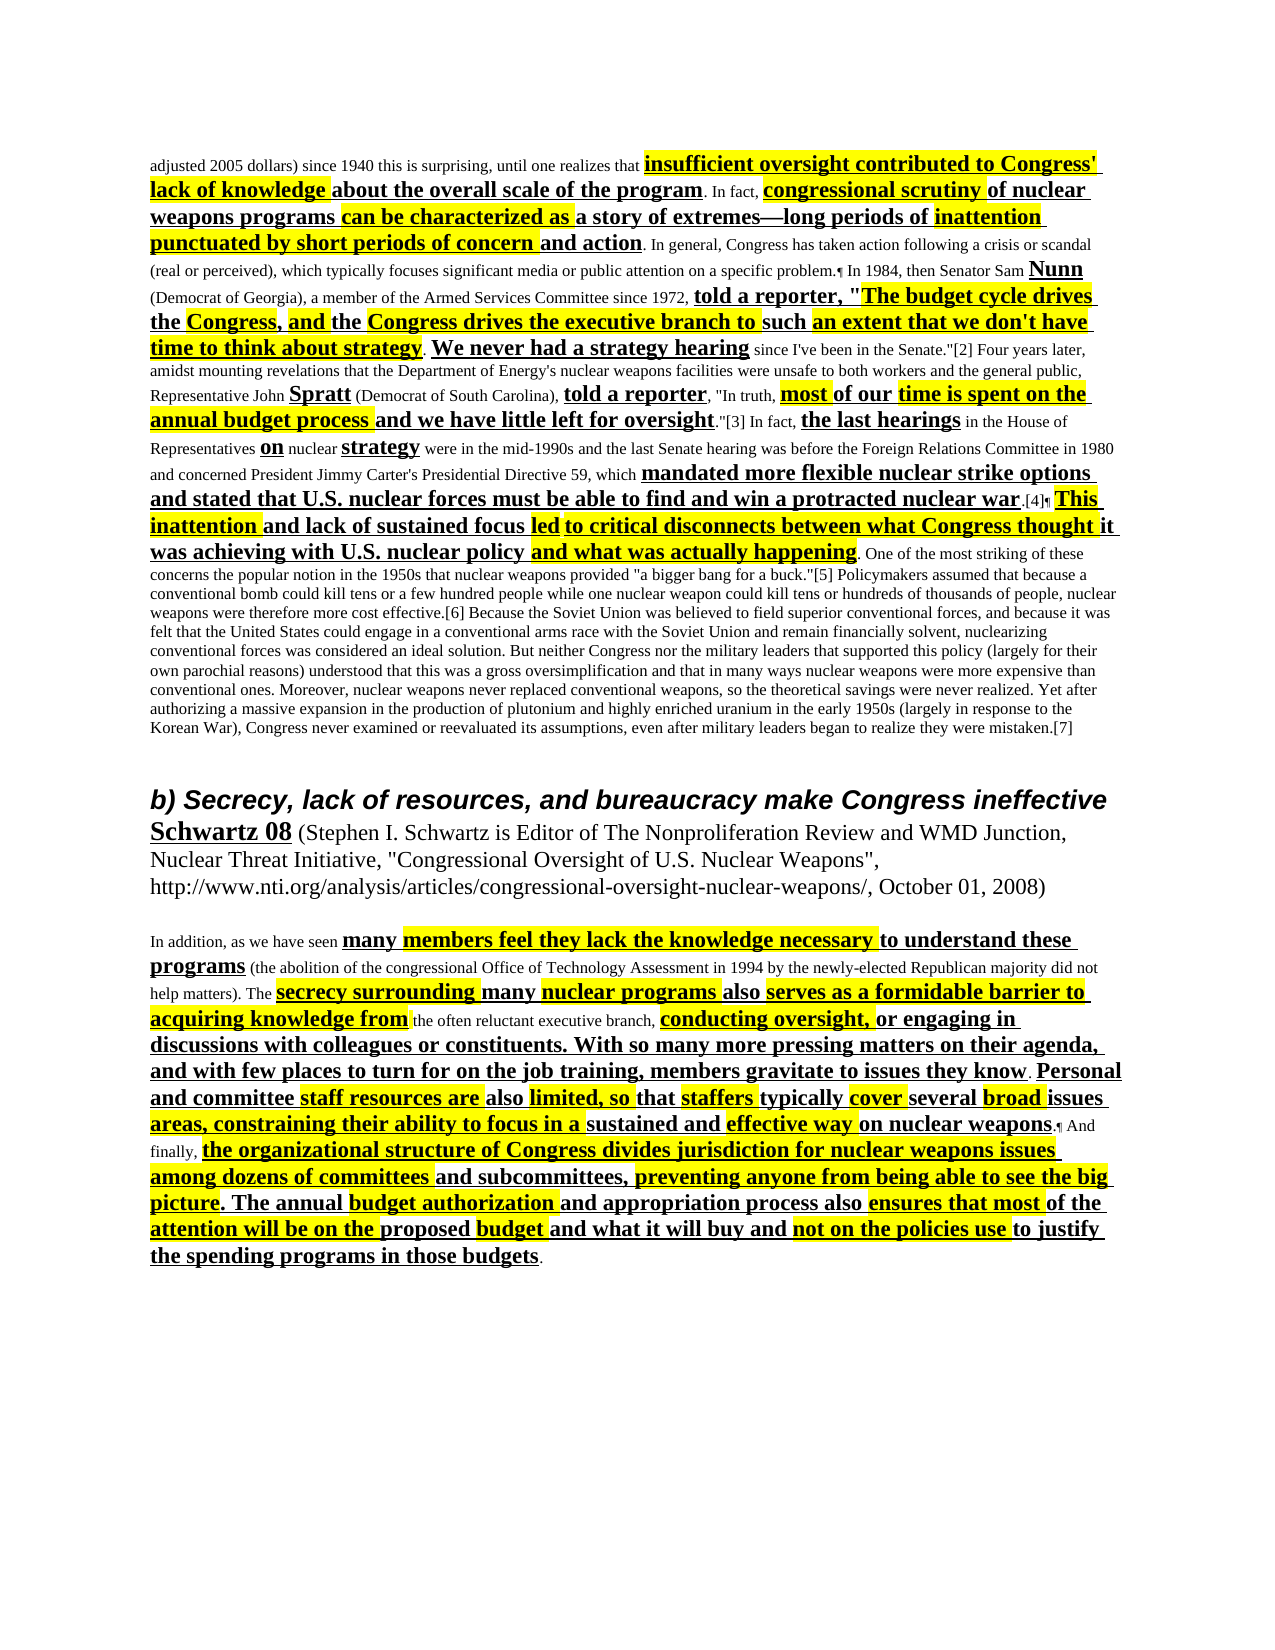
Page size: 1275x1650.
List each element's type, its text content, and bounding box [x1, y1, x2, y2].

text Schwartz 08 (Stephen I. Schwartz is Editor of The Nonproliferation Review and WMD Junction, Nuclear Threat Initiative, "Congressional Oversight of U.S. Nuclear Weapons", http://www.nti.org/analysis/articles/congressional-oversight-nuclear-weapons/, October 01, 2008) [150, 815, 1125, 899]
subtitle b) Secrecy, lack of resources, and bureaucracy make Congress ineffective [150, 784, 1125, 815]
text In addition, as we have seen many members feel they lack the knowledge necessary to understand these programs (the abolition of the congressional Office of Technology Assessment in 1994 by the newly-elected Republican majority did not help matters). The secrecy surrounding many nuclear programs also serves as a formidable barrier to acquiring knowledge from the often reluctant executive branch, conducting oversight, or engaging in discussions with colleagues or constituents. With so many more pressing matters on their agenda, and with few places to turn for on the job training, members gravitate to issues they know. Personal and committee staff resources are also limited, so that staffers typically cover several broad issues areas, constraining their ability to focus in a sustained and effective way on nuclear weapons.¶ And finally, the organizational structure of Congress divides jurisdiction for nuclear weapons issues among dozens of committees and subcommittees, preventing anyone from being able to see the big picture. The annual budget authorization and appropriation process also ensures that most of the attention will be on the proposed budget and what it will buy and not on the policies use to justify the spending programs in those budgets. [150, 926, 1125, 1268]
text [150, 150, 1125, 737]
